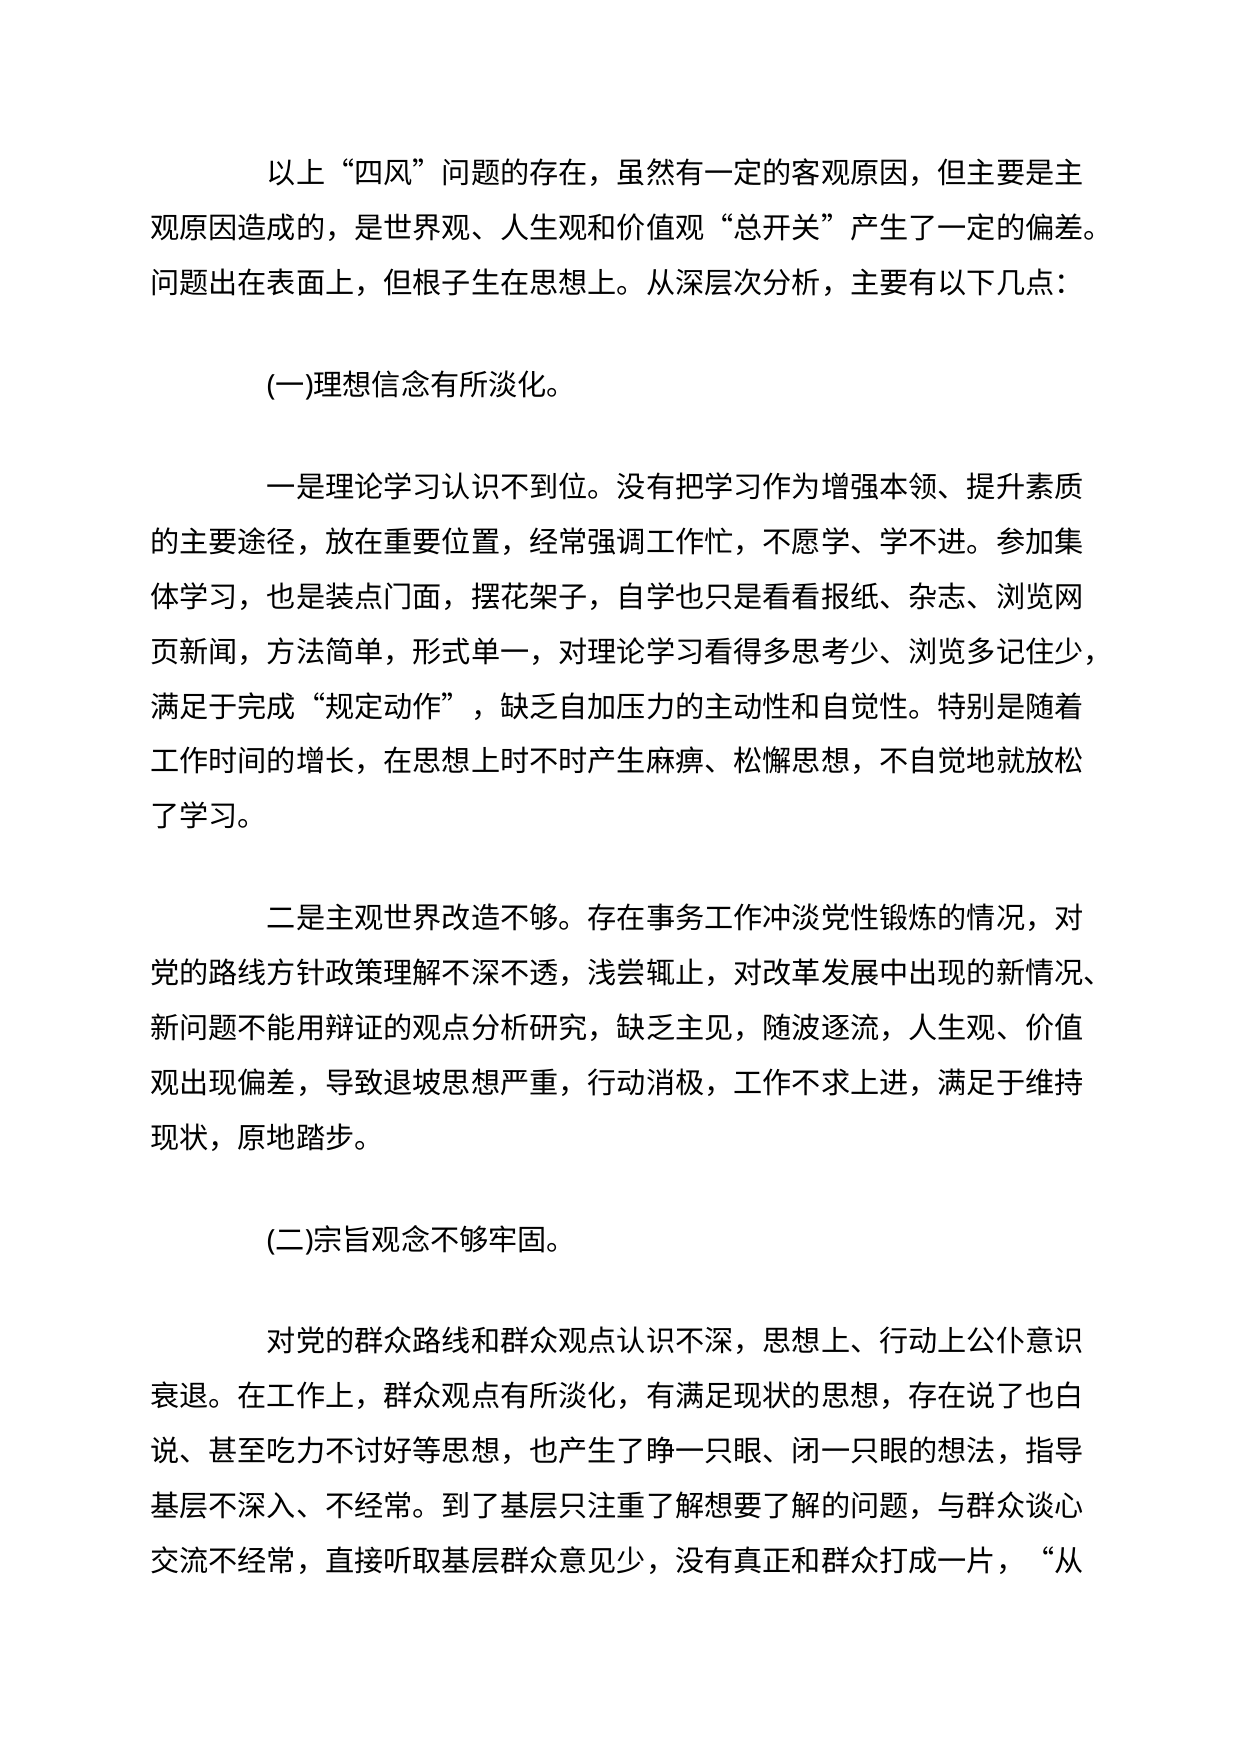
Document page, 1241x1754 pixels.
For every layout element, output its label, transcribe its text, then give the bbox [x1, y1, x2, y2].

text (二)宗旨观念不够牢固。 [150, 1216, 1090, 1258]
text 二是主观世界改造不够。存在事务工作冲淡党性锻炼的情况，对党的路线方针政策理解不深不透，浅尝辄止，对改革发展中出现的新情况、新问题不能用辩证的观点分析研究，缺乏主见，随波逐流，人生观、价值观出现偏差，导致退坡思想严重，行动消极，工作不求上进，满足于维持现状，原地踏步。 [150, 895, 1090, 1157]
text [150, 1318, 1090, 1580]
text (一)理想信念有所淡化。 [150, 362, 1090, 404]
text 一是理论学习认识不到位。没有把学习作为增强本领、提升素质的主要途径，放在重要位置，经常强调工作忙，不愿学、学不进。参加集体学习，也是装点门面，摆花架子，自学也只是看看报纸、杂志、浏览网页新闻，方法简单，形式单一，对理论学习看得多思考少、浏览多记住少，满足于完成“规定动作”，缺乏自加压力的主动性和自觉性。特别是随着工作时间的增长，在思想上时不时产生麻痹、松懈思想，不自觉地就放松了学习。 [150, 463, 1090, 835]
text 以上“四风”问题的存在，虽然有一定的客观原因，但主要是主观原因造成的，是世界观、人生观和价值观“总开关”产生了一定的偏差。问题出在表面上，但根子生在思想上。从深层次分析，主要有以下几点： [150, 150, 1090, 302]
